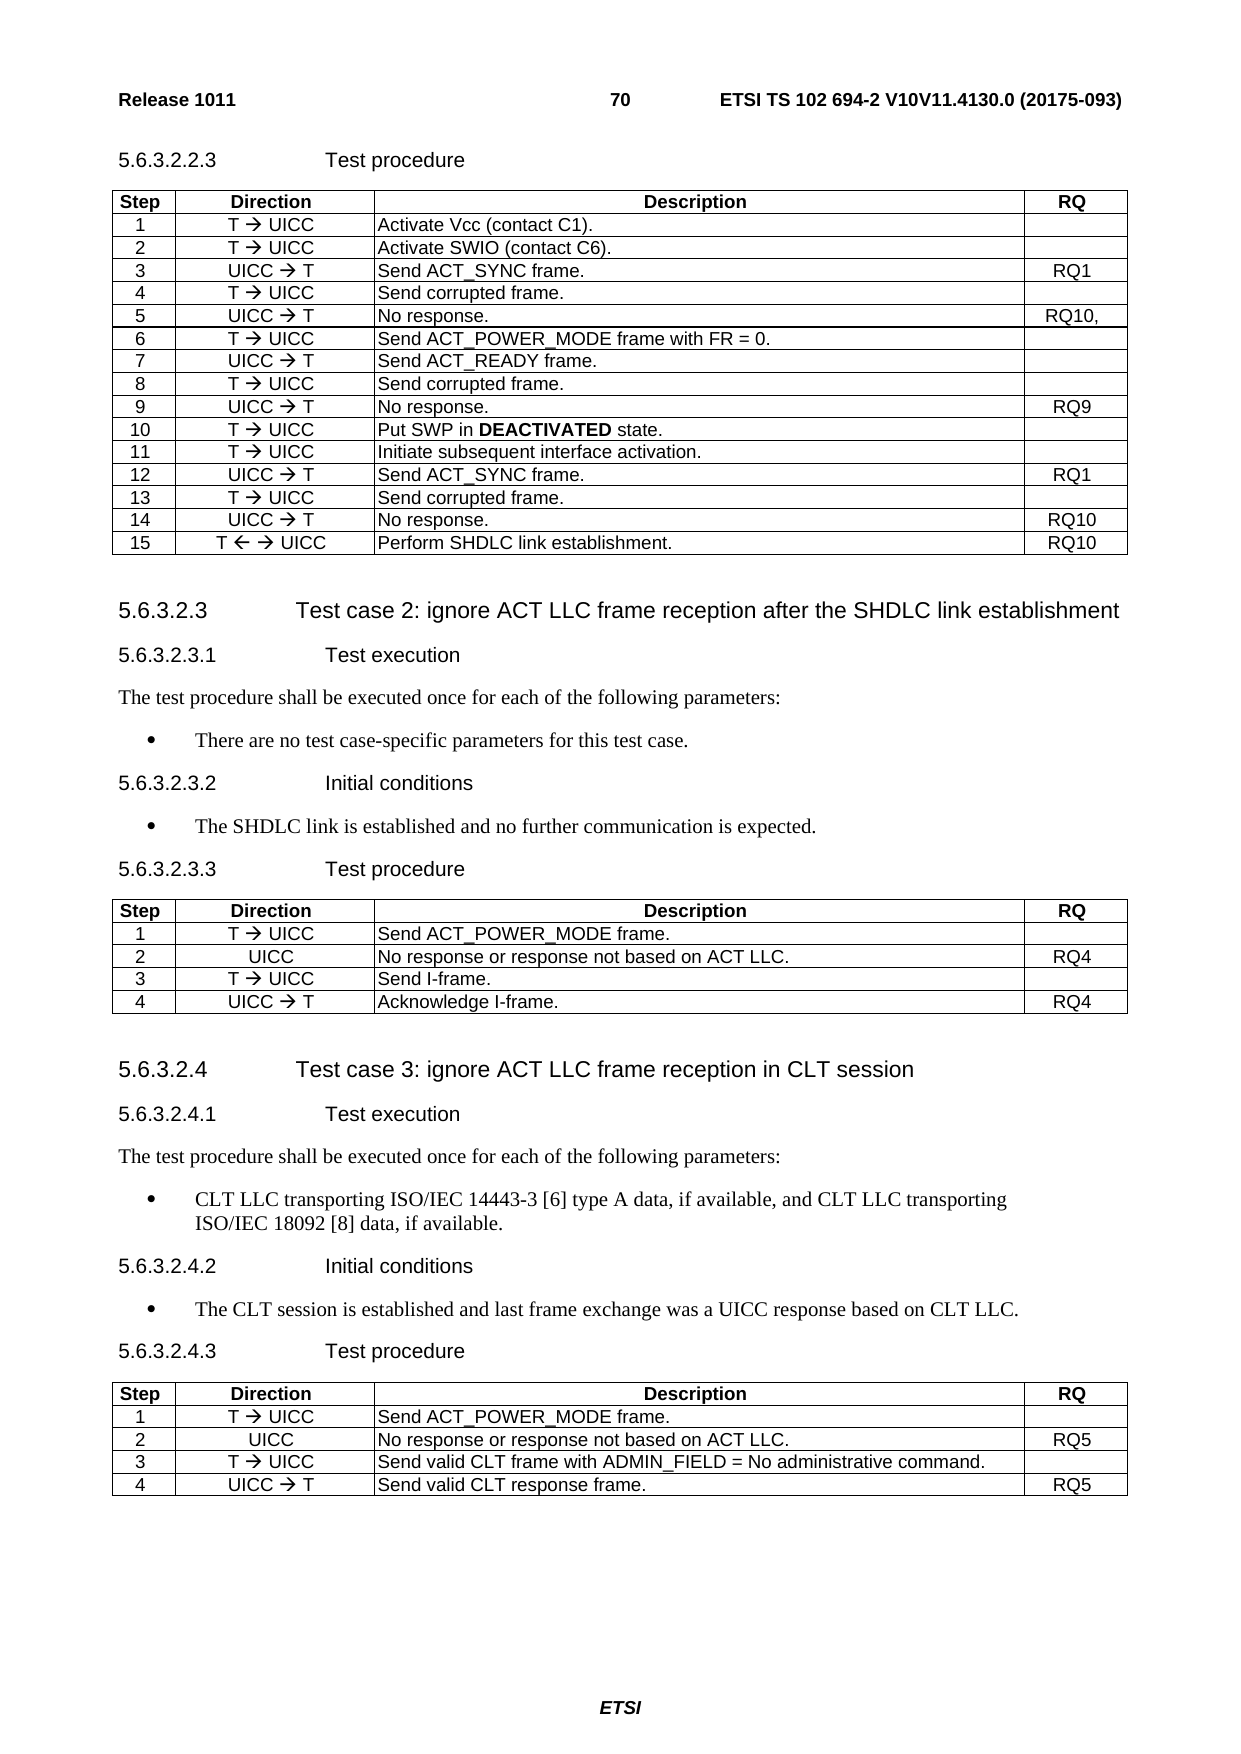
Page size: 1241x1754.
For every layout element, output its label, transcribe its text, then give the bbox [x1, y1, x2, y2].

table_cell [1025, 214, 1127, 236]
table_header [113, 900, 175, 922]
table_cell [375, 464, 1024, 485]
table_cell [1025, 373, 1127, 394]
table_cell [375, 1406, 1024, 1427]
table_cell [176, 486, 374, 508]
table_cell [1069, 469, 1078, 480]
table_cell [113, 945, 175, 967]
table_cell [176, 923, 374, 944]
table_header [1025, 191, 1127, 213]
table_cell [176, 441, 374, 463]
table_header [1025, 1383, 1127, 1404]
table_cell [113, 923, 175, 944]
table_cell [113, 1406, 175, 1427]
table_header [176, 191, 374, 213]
text 5.6.3.2.3.2 Initial conditions [118, 771, 1122, 795]
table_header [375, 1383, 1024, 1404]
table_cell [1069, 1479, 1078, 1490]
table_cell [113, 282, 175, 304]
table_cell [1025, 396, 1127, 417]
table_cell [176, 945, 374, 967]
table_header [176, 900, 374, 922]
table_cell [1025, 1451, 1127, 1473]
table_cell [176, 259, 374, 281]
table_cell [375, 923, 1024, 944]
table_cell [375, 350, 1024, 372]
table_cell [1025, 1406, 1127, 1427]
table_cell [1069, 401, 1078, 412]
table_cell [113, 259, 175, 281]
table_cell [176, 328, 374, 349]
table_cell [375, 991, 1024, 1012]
text 5.6.3.2.4.1 Test execution [118, 1101, 1122, 1125]
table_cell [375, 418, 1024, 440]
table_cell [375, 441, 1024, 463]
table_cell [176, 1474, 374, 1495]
subtitle 5.6.3.2.4 Test case 3: ignore ACT LLC frame reception in CLT session [118, 1056, 1122, 1083]
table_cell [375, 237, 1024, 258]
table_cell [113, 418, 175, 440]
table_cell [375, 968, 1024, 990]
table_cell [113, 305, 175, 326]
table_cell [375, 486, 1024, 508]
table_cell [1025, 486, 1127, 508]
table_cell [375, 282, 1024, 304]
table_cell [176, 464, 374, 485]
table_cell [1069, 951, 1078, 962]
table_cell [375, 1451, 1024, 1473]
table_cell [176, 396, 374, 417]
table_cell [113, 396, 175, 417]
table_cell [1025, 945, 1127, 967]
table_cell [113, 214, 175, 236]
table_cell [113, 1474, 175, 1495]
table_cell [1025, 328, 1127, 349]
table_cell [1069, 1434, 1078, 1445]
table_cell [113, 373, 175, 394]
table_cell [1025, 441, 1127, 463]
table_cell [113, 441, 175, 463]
text 5.6.3.2.3.3 Test procedure [118, 856, 1122, 880]
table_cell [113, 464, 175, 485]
text The test procedure shall be executed once for each of the following parameters: [118, 1144, 1122, 1168]
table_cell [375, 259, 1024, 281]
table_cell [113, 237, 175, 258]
text 5.6.3.2.3.1 Test execution [118, 642, 1122, 666]
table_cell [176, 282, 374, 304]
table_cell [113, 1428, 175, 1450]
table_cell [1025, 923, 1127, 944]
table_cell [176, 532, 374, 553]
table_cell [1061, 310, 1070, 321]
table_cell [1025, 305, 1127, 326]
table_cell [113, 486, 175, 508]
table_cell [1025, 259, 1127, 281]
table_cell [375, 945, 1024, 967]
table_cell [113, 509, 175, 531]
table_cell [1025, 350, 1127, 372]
text The SHDLC link is established and no further communication is expected. [148, 813, 1122, 838]
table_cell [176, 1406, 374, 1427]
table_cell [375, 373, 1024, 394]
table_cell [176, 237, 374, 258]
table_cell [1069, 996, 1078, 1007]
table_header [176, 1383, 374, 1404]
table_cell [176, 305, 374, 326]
text There are no test case-specific parameters for this test case. [148, 728, 1122, 752]
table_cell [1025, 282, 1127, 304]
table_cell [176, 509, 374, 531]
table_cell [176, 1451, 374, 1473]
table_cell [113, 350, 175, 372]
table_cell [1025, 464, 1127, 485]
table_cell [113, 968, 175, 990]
text The CLT session is established and last frame exchange was a UICC response based on CLT LLC. [148, 1296, 1122, 1321]
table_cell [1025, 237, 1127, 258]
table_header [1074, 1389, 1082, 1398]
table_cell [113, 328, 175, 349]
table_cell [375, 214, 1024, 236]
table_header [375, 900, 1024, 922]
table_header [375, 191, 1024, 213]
text 5.6.3.2.4.3 Test procedure [118, 1339, 1122, 1363]
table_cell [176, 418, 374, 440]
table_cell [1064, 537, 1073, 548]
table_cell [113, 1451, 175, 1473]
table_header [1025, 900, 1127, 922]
text 5.6.3.2.4.2 Initial conditions [118, 1254, 1122, 1278]
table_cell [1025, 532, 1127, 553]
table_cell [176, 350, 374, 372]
subtitle 5.6.3.2.3 Test case 2: ignore ACT LLC frame reception after the SHDLC link establishment [118, 597, 1122, 624]
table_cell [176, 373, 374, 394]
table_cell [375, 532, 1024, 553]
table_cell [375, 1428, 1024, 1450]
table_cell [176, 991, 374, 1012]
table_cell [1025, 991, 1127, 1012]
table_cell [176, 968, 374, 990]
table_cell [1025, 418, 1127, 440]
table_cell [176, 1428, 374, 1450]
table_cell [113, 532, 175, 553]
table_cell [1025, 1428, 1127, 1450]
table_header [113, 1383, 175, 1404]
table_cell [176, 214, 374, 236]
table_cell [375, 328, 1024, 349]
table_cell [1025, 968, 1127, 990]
text 5.6.3.2.2.3 Test procedure [118, 148, 1122, 172]
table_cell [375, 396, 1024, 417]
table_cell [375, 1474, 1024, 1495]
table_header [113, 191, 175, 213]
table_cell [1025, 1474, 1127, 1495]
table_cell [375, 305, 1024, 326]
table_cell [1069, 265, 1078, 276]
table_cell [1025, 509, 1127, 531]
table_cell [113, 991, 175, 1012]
text The test procedure shall be executed once for each of the following parameters: [118, 685, 1122, 709]
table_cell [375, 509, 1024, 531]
